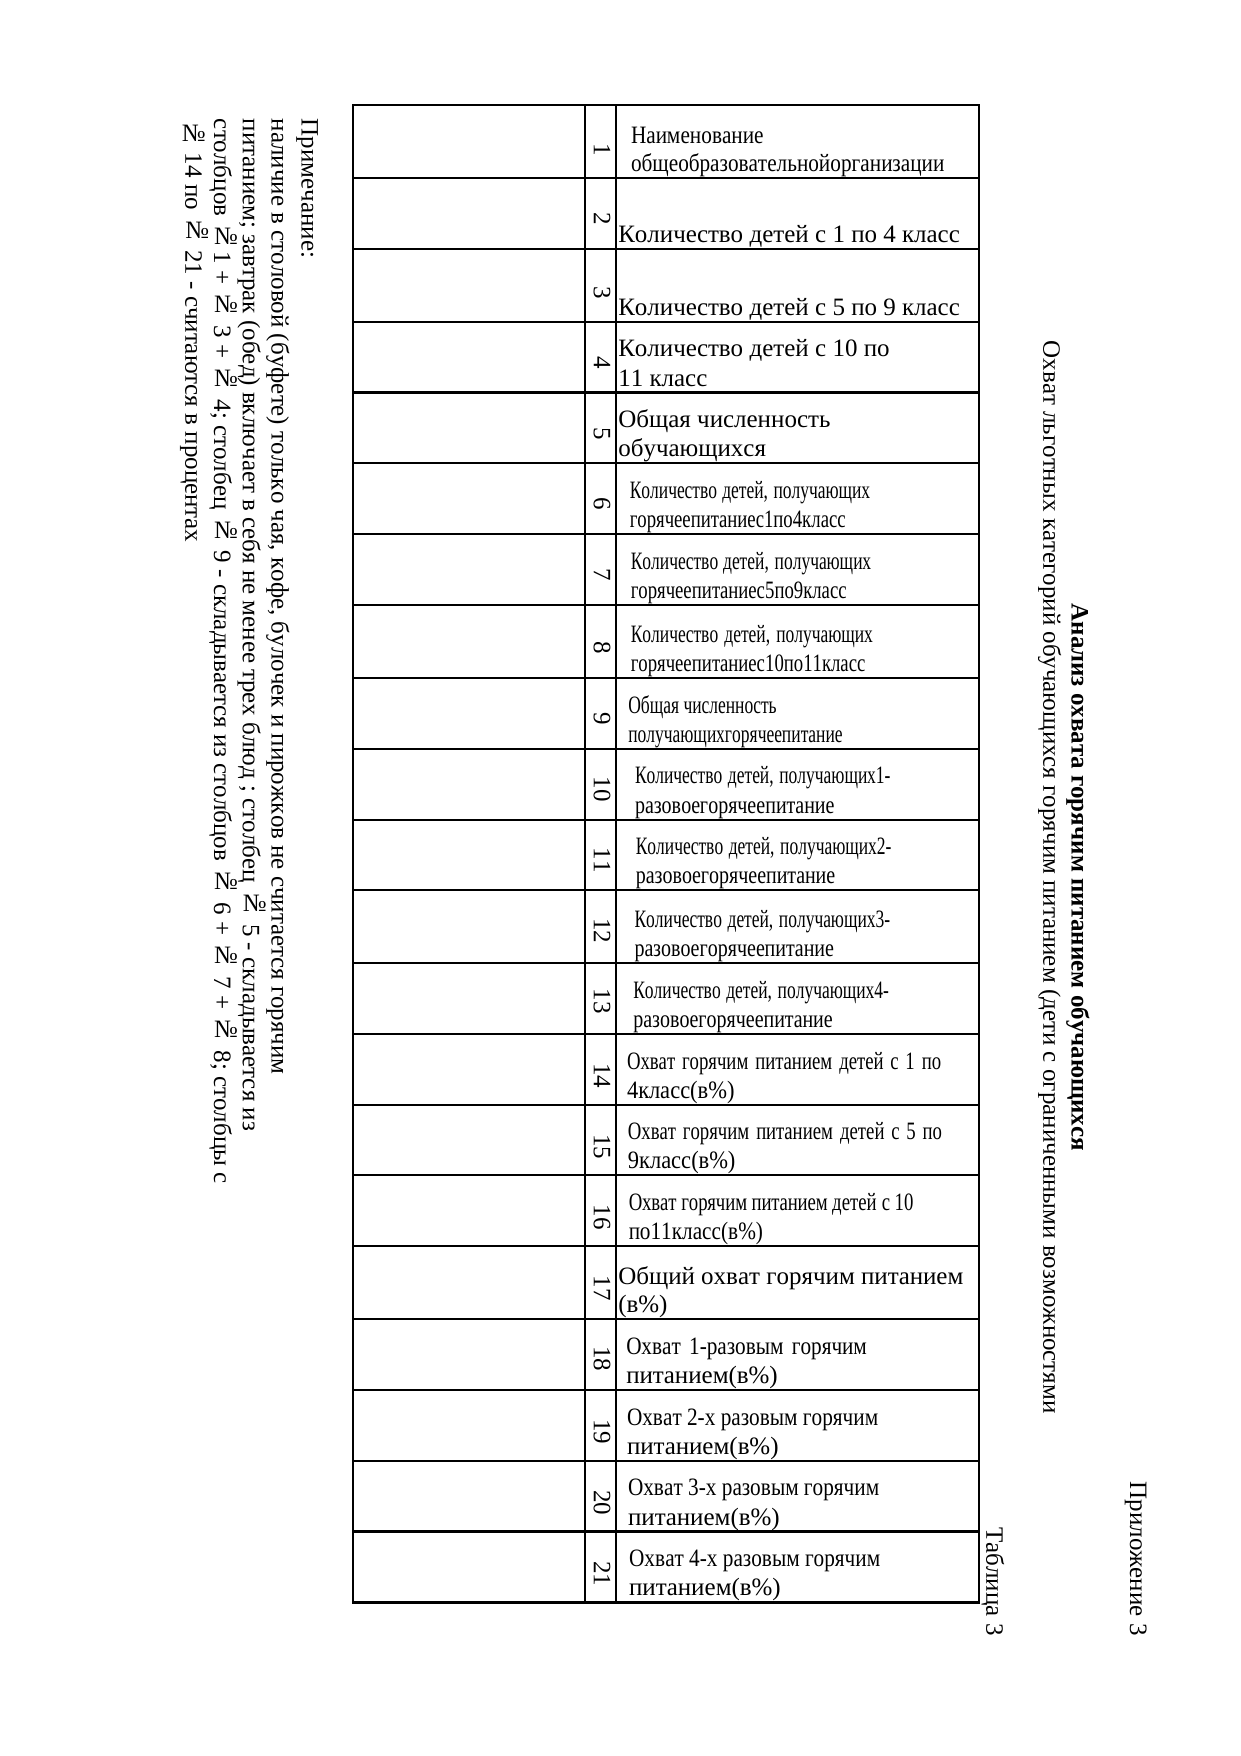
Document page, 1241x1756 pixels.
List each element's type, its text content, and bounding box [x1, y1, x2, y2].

table_cell 9 [586, 679, 615, 748]
table_cell 4 [586, 323, 615, 391]
table_cell Охват 3-х разовым горячим питанием(в%) [617, 1462, 978, 1530]
table_cell [354, 1533, 584, 1601]
table_cell Общая численность получающихгорячеепитание [617, 679, 978, 748]
table_cell 15 [586, 1106, 615, 1174]
table_cell 17 [586, 1247, 615, 1318]
table_cell 11 [586, 821, 615, 889]
table_cell [354, 606, 584, 677]
table_cell 6 [586, 464, 615, 533]
table_cell [354, 1247, 584, 1318]
table_cell Количество детей, получающих горячеепитаниес1по4класс [617, 464, 978, 533]
table_cell [354, 1035, 584, 1104]
table_cell 2 [586, 179, 615, 248]
table_cell 21 [586, 1533, 615, 1601]
table_cell Количество детей, получающих горячеепитаниес5по9класс [617, 535, 978, 604]
table_cell Количество детей, получающих1- разовоегорячеепитание [617, 750, 978, 818]
table_cell [354, 1391, 584, 1459]
table_cell 20 [586, 1462, 615, 1530]
table_cell Количество детей, получающих2- разовоегорячеепитание [617, 821, 978, 889]
table_cell 14 [586, 1035, 615, 1104]
table_cell 10 [586, 750, 615, 818]
table_cell Охват горячим питанием детей с 5 по 9класс(в%) [617, 1106, 978, 1174]
table_cell [354, 1462, 584, 1530]
table_cell [354, 535, 584, 604]
table_cell Охват горячим питанием детей с 1 по 4класс(в%) [617, 1035, 978, 1104]
table_cell [354, 1106, 584, 1174]
table_cell Количество детей с 1 по 4 класс [617, 179, 978, 248]
table_cell 16 [586, 1176, 615, 1245]
table_cell [354, 1176, 584, 1245]
table_cell Количество детей, получающих4- разовоегорячеепитание [617, 964, 978, 1033]
table_cell [354, 464, 584, 533]
table_cell Количество детей с 10 по 11 класс [617, 323, 978, 391]
table_cell 3 [586, 250, 615, 321]
table_header Наименование общеобразовательнойорганизации [617, 106, 978, 177]
table_cell [354, 679, 584, 748]
table_cell [354, 891, 584, 962]
table_cell [354, 179, 584, 248]
table_cell Охват 2-х разовым горячим питанием(в%) [617, 1391, 978, 1459]
table_cell 13 [586, 964, 615, 1033]
table_cell [354, 750, 584, 818]
table_cell 19 [586, 1391, 615, 1459]
table_cell 5 [586, 394, 615, 462]
table_cell 12 [586, 891, 615, 962]
table_cell Охват горячим питанием детей с 10 по11класс(в%) [617, 1176, 978, 1245]
table_cell 18 [586, 1320, 615, 1389]
table_cell Количество детей с 5 по 9 класс [617, 250, 978, 321]
table_cell [354, 250, 584, 321]
table_cell Общий охват горячим питанием (в%) [617, 1247, 978, 1318]
table_cell [354, 323, 584, 391]
table_cell 7 [586, 535, 615, 604]
table_cell Количество детей, получающих3- разовоегорячеепитание [617, 891, 978, 962]
table_cell [354, 964, 584, 1033]
table_header 1 [586, 106, 615, 177]
table_cell Охват 1-разовым горячим питанием(в%) [617, 1320, 978, 1389]
table_cell Количество детей, получающих горячеепитаниес10по11класс [617, 606, 978, 677]
table_cell [354, 394, 584, 462]
table_cell Охват 4-х разовым горячим питанием(в%) [617, 1533, 978, 1601]
table_header [354, 106, 584, 177]
table_cell Общая численность обучающихся [617, 394, 978, 462]
table_cell 8 [586, 606, 615, 677]
table_cell [354, 821, 584, 889]
table_cell [354, 1320, 584, 1389]
